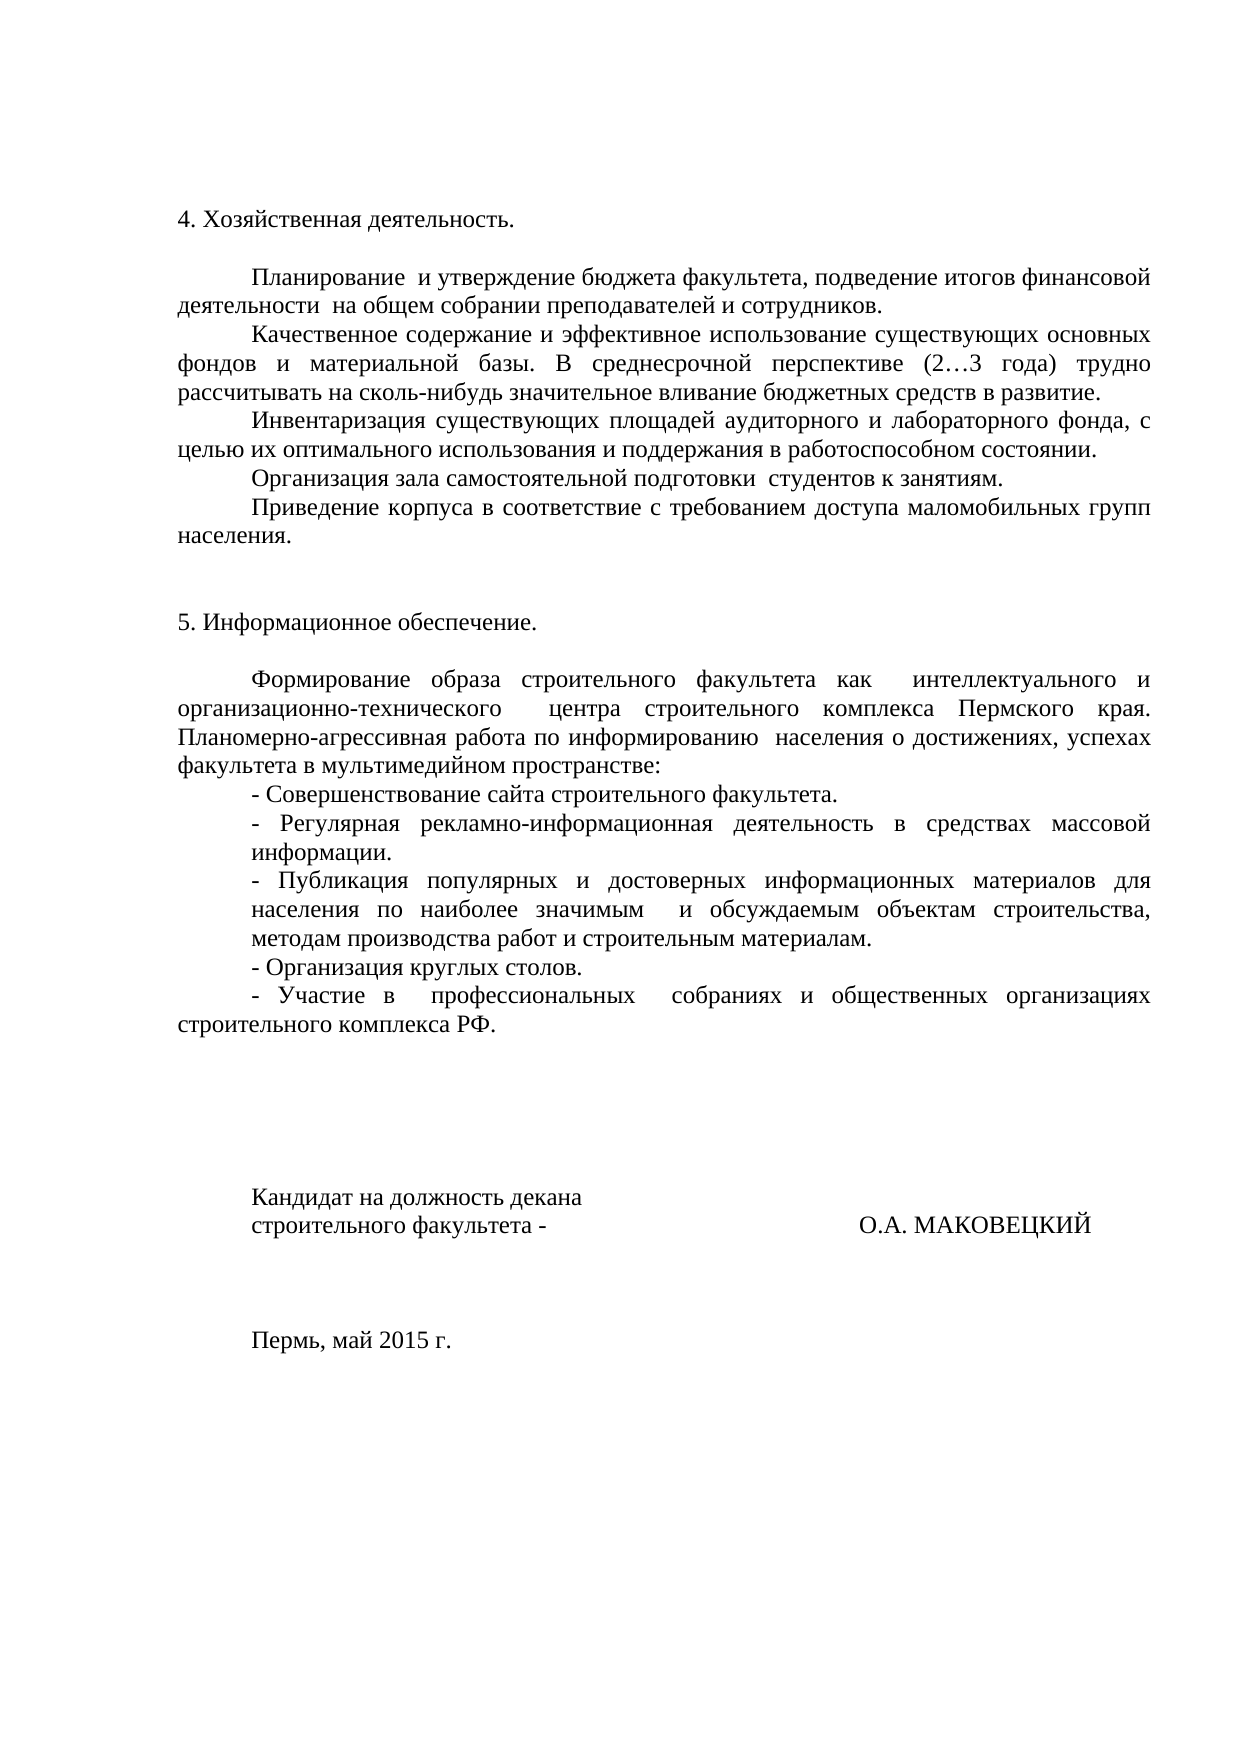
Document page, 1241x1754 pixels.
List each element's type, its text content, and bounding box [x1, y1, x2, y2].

text Качественное содержание и эффективное использование существующих основных фондов и материальной базы. В среднесрочной перспективе (2…3 года) трудно рассчитывать на сколь-нибудь значительное вливание бюджетных средств в развитие. [177, 319, 1152, 406]
text - Участие в профессиональных собраниях и общественных организациях строительного комплекса РФ. [177, 981, 1152, 1038]
text - Организация круглых столов. [251, 952, 1152, 981]
text Приведение корпуса в соответствие с требованием доступа маломобильных групп населения. [177, 492, 1152, 549]
text - Регулярная рекламно-информационная деятельность в средствах массовой информации. [251, 808, 1152, 866]
text 4. Хозяйственная деятельность. [177, 204, 1152, 233]
text 5. Информационное обеспечение. [177, 607, 1152, 636]
text Инвентаризация существующих площадей аудиторного и лабораторного фонда, с целью их оптимального использования и поддержания в работоспособном состоянии. [177, 406, 1152, 463]
text Формирование образа строительного факультета как интеллектуального и организационно-технического центра строительного комплекса Пермского края. Планомерно-агрессивная работа по информированию населения о достижениях, успехах факультета в мультимедийном пространстве: [177, 664, 1152, 779]
text Кандидат на должность декана [177, 1182, 1152, 1211]
text Планирование и утверждение бюджета факультета, подведение итогов финансовой деятельности на общем собрании преподавателей и сотрудников. [177, 262, 1152, 319]
text - Совершенствование сайта строительного факультета. [251, 779, 1152, 808]
text - Публикация популярных и достоверных информационных материалов для населения по наиболее значимым и обсуждаемым объектам строительства, методам производства работ и строительным материалам. [251, 866, 1152, 952]
text строительного факультета - О.А. МАКОВЕЦКИЙ [177, 1211, 1152, 1239]
text Организация зала самостоятельной подготовки студентов к занятиям. [177, 463, 1152, 492]
text Пермь, май 2015 г. [177, 1326, 1152, 1354]
